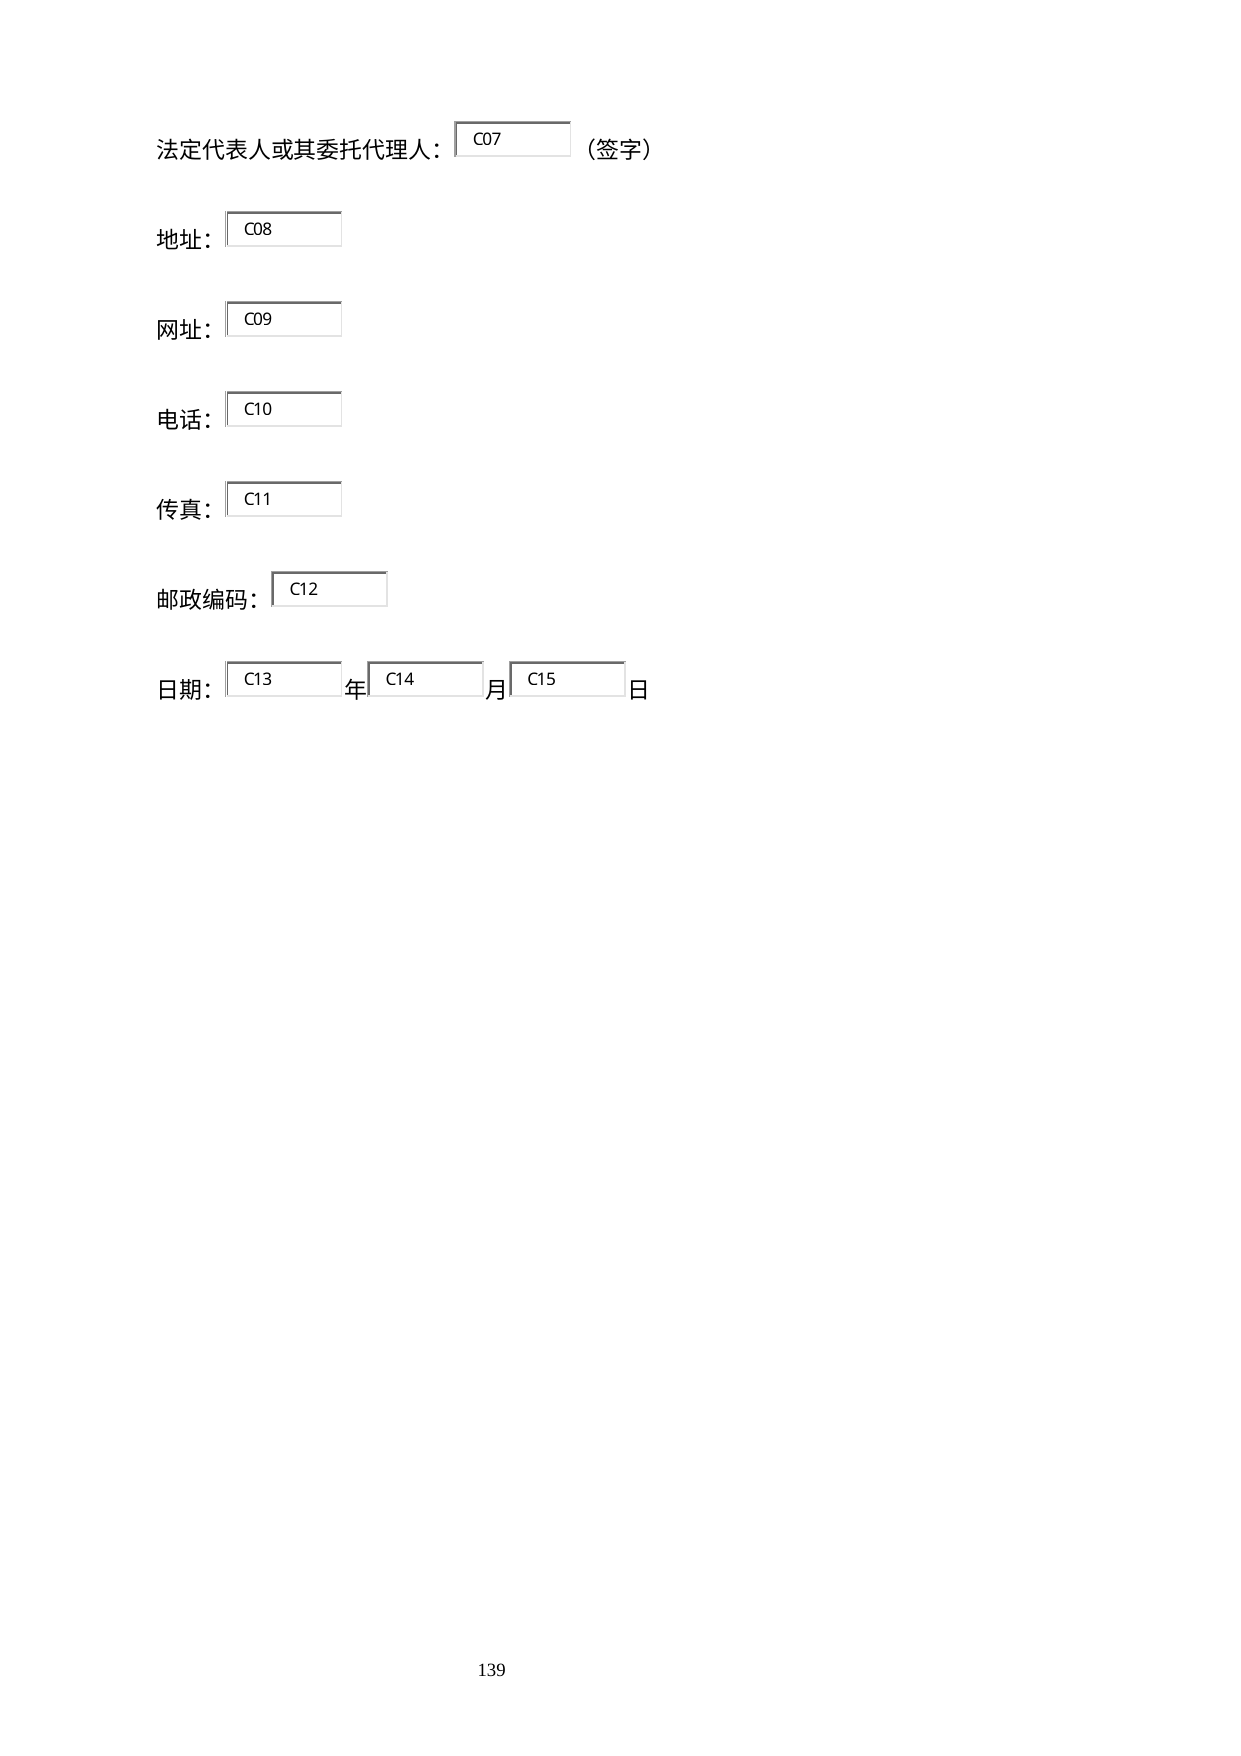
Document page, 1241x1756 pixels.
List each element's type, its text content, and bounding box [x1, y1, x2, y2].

text 传真： [156, 481, 1098, 525]
text 网址： [156, 301, 1098, 345]
text 邮政编码： [156, 571, 1098, 615]
text 电话： [156, 391, 1098, 435]
text 地址： [156, 211, 1098, 255]
text 法定代表人或其委托代理人：（签字） [156, 121, 1098, 165]
text 日期：年月日 [156, 661, 1098, 705]
